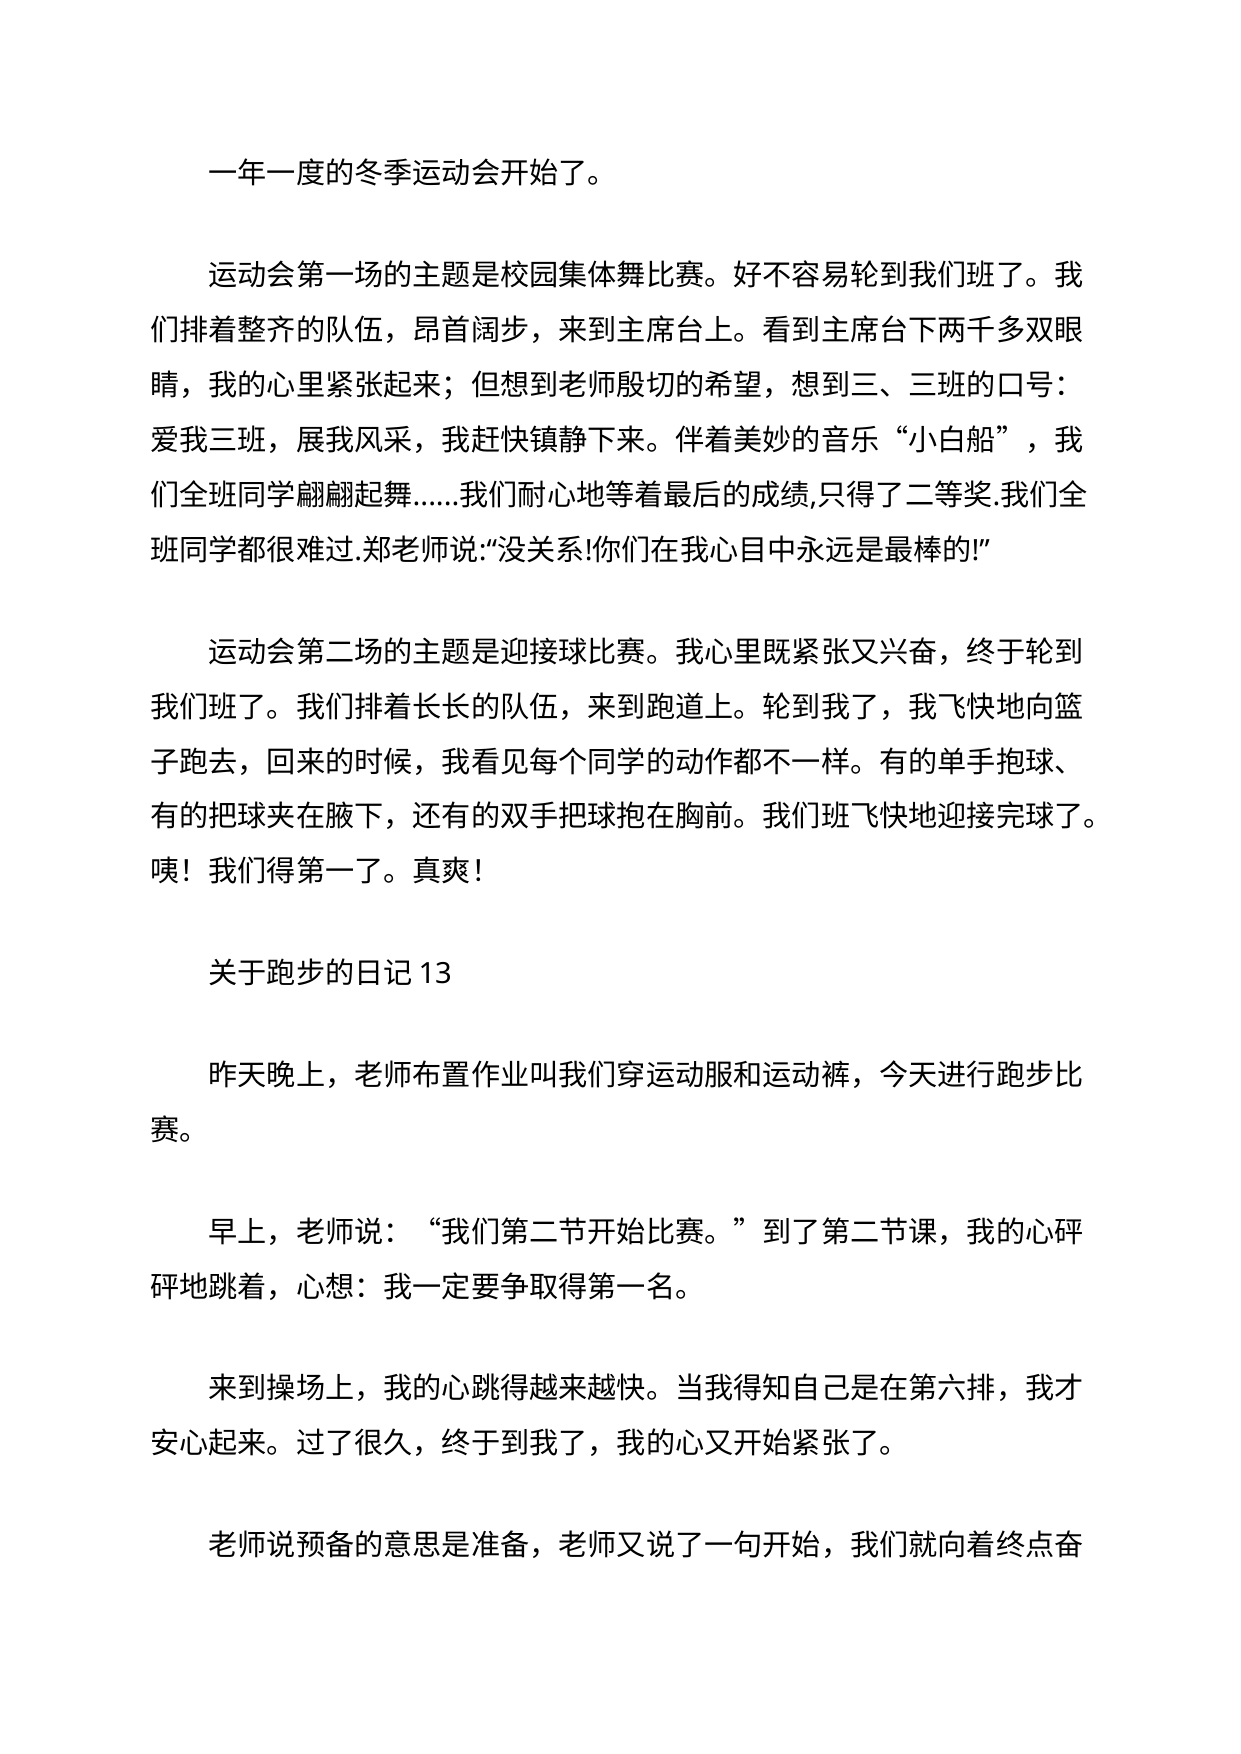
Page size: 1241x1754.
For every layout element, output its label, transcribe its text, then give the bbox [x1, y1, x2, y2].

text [150, 1522, 1090, 1564]
text 运动会第二场的主题是迎接球比赛。我心里既紧张又兴奋，终于轮到我们班了。我们排着长长的队伍，来到跑道上。轮到我了，我飞快地向篮子跑去，回来的时候，我看见每个同学的动作都不一样。有的单手抱球、有的把球夹在腋下，还有的双手把球抱在胸前。我们班飞快地迎接完球了。咦！我们得第一了。真爽！ [150, 628, 1090, 890]
text 运动会第一场的主题是校园集体舞比赛。好不容易轮到我们班了。我们排着整齐的队伍，昂首阔步，来到主席台上。看到主席台下两千多双眼睛，我的心里紧张起来；但想到老师殷切的希望，想到三、三班的口号：爱我三班，展我风采，我赶快镇静下来。伴着美妙的音乐“小白船”，我们全班同学翩翩起舞......我们耐心地等着最后的成绩,只得了二等奖.我们全班同学都很难过.郑老师说:“没关系!你们在我心目中永远是最棒的!” [150, 252, 1090, 569]
text 昨天晚上，老师布置作业叫我们穿运动服和运动裤，今天进行跑步比赛。 [150, 1052, 1090, 1149]
text 早上，老师说：“我们第二节开始比赛。”到了第二节课，我的心砰砰地跳着，心想：我一定要争取得第一名。 [150, 1208, 1090, 1306]
text 关于跑步的日记13 [150, 950, 1090, 992]
text 来到操场上，我的心跳得越来越快。当我得知自己是在第六排，我才安心起来。过了很久，终于到我了，我的心又开始紧张了。 [150, 1365, 1090, 1462]
text 一年一度的冬季运动会开始了。 [150, 150, 1090, 192]
